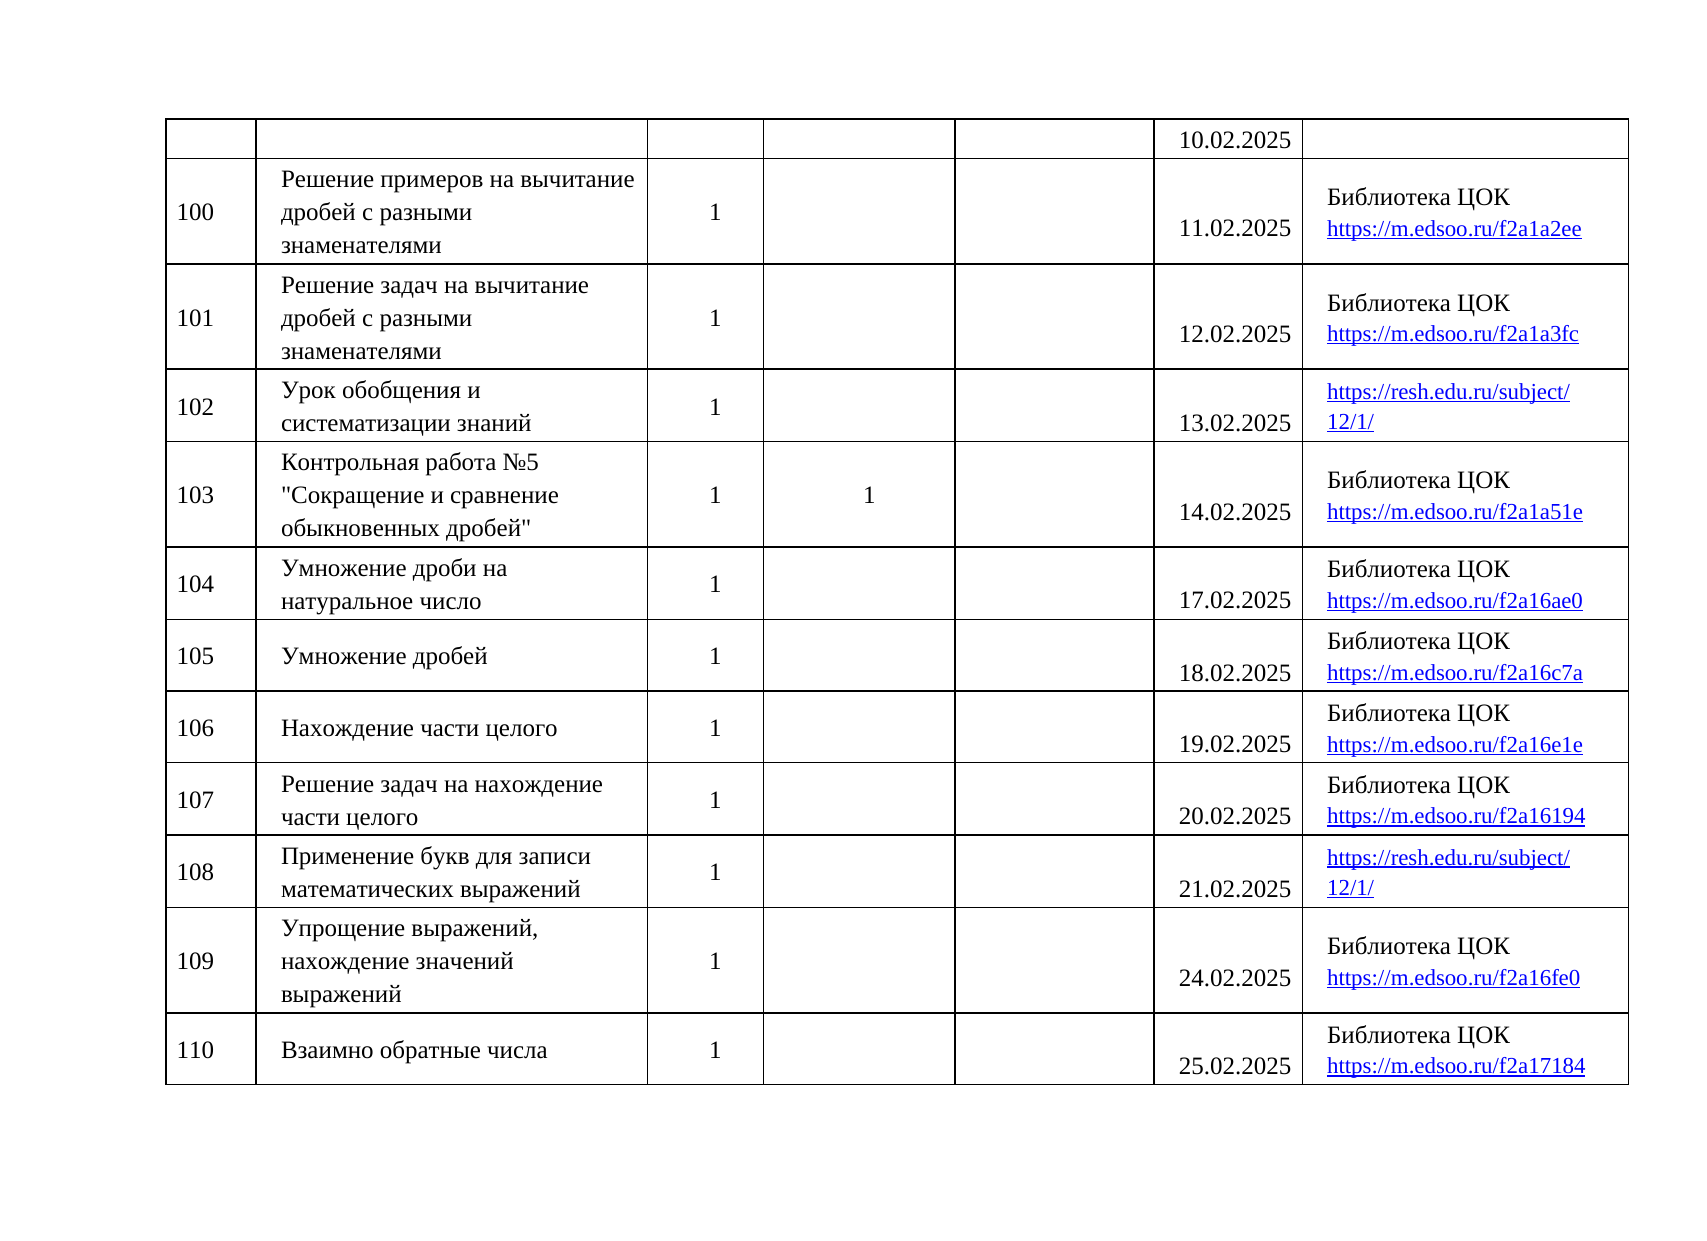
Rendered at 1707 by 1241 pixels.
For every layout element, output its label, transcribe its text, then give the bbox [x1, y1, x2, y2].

table_cell Решение задач на вычитание дробей с разными знаменателями [257, 265, 647, 368]
table_cell 1 [764, 442, 954, 546]
table_cell [956, 159, 1153, 263]
table_cell 25.02.2025 [1155, 1014, 1302, 1084]
table_cell 20.02.2025 [1155, 763, 1302, 834]
table_cell Библиотека ЦОК https://m.edsoo.ru/f2a1a51e [1303, 442, 1628, 546]
table_cell [956, 692, 1153, 762]
table_cell 104 [167, 548, 255, 618]
table_cell Применение букв для записи математических выражений [257, 836, 647, 907]
table_cell [764, 1014, 954, 1084]
table_cell 1 [648, 548, 763, 618]
table_cell https://resh.edu.ru/subject/12/1/ [1303, 370, 1628, 441]
table_cell [956, 1014, 1153, 1084]
table_cell [764, 836, 954, 907]
table_cell 109 [167, 908, 255, 1012]
table_cell Умножение дробей [257, 620, 647, 690]
table_cell 1 [648, 836, 763, 907]
table_cell 17.02.2025 [1155, 548, 1302, 618]
table_cell Умножение дроби на натуральное число [257, 548, 647, 618]
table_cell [1303, 120, 1628, 157]
table_cell [956, 620, 1153, 690]
table_cell Библиотека ЦОК https://m.edsoo.ru/f2a1a2ee [1303, 159, 1628, 263]
table_cell [764, 120, 954, 157]
table_cell [764, 908, 954, 1012]
table_cell [956, 442, 1153, 546]
table_cell [764, 265, 954, 368]
table_cell [764, 763, 954, 834]
table_cell Решение задач на нахождение части целого [257, 763, 647, 834]
table_cell Библиотека ЦОК https://m.edsoo.ru/f2a16194 [1303, 763, 1628, 834]
table_cell 21.02.2025 [1155, 836, 1302, 907]
table_cell Контрольная работа №5 "Сокращение и сравнение обыкновенных дробей" [257, 442, 647, 546]
table_cell 19.02.2025 [1155, 692, 1302, 762]
table_cell 10.02.2025 [1155, 120, 1302, 157]
table_cell [764, 548, 954, 618]
table_cell 12.02.2025 [1155, 265, 1302, 368]
table_cell 1 [648, 120, 763, 157]
table_cell [956, 120, 1153, 157]
table_cell 1 [648, 763, 763, 834]
table_cell 105 [167, 620, 255, 690]
table_cell [956, 763, 1153, 834]
table_cell 11.02.2025 [1155, 159, 1302, 263]
table_cell 1 [648, 692, 763, 762]
table_cell 101 [167, 265, 255, 368]
table_cell 103 [167, 442, 255, 546]
table_cell 1 [648, 908, 763, 1012]
table_cell 1 [648, 442, 763, 546]
table_cell 99 [167, 120, 255, 157]
table_cell Решение примеров на вычитание дробей с разными знаменателями [257, 159, 647, 263]
table_cell Библиотека ЦОК https://m.edsoo.ru/f2a16e1e [1303, 692, 1628, 762]
table_cell Библиотека ЦОК https://m.edsoo.ru/f2a16c7a [1303, 620, 1628, 690]
table_cell Библиотека ЦОК https://m.edsoo.ru/f2a16fe0 [1303, 908, 1628, 1012]
table_cell [764, 370, 954, 441]
table_cell 1 [648, 620, 763, 690]
table_cell 110 [167, 1014, 255, 1084]
table_cell [764, 620, 954, 690]
table_cell [956, 908, 1153, 1012]
table_cell 107 [167, 763, 255, 834]
table_cell 1 [648, 370, 763, 441]
table_cell 1 [648, 159, 763, 263]
table_cell 18.02.2025 [1155, 620, 1302, 690]
table_cell 108 [167, 836, 255, 907]
table_cell [956, 836, 1153, 907]
table_cell [956, 548, 1153, 618]
table_cell https://resh.edu.ru/subject/12/1/ [1303, 836, 1628, 907]
table_cell Библиотека ЦОК https://m.edsoo.ru/f2a1a3fc [1303, 265, 1628, 368]
table_cell [764, 692, 954, 762]
table_cell [956, 265, 1153, 368]
table_cell Библиотека ЦОК https://m.edsoo.ru/f2a16ae0 [1303, 548, 1628, 618]
table_cell 14.02.2025 [1155, 442, 1302, 546]
table_cell [956, 370, 1153, 441]
table_cell 13.02.2025 [1155, 370, 1302, 441]
table_cell 106 [167, 692, 255, 762]
table_cell [764, 159, 954, 263]
table_cell 24.02.2025 [1155, 908, 1302, 1012]
table_cell 1 [648, 265, 763, 368]
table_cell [257, 120, 647, 157]
table_cell 1 [648, 1014, 763, 1084]
table_cell Упрощение выражений, нахождение значений выражений [257, 908, 647, 1012]
table_cell Библиотека ЦОК https://m.edsoo.ru/f2a17184 [1303, 1014, 1628, 1084]
table_cell 102 [167, 370, 255, 441]
table_cell Урок обобщения и систематизации знаний [257, 370, 647, 441]
table_cell 100 [167, 159, 255, 263]
table_cell Взаимно обратные числа [257, 1014, 647, 1084]
table_cell Нахождение части целого [257, 692, 647, 762]
